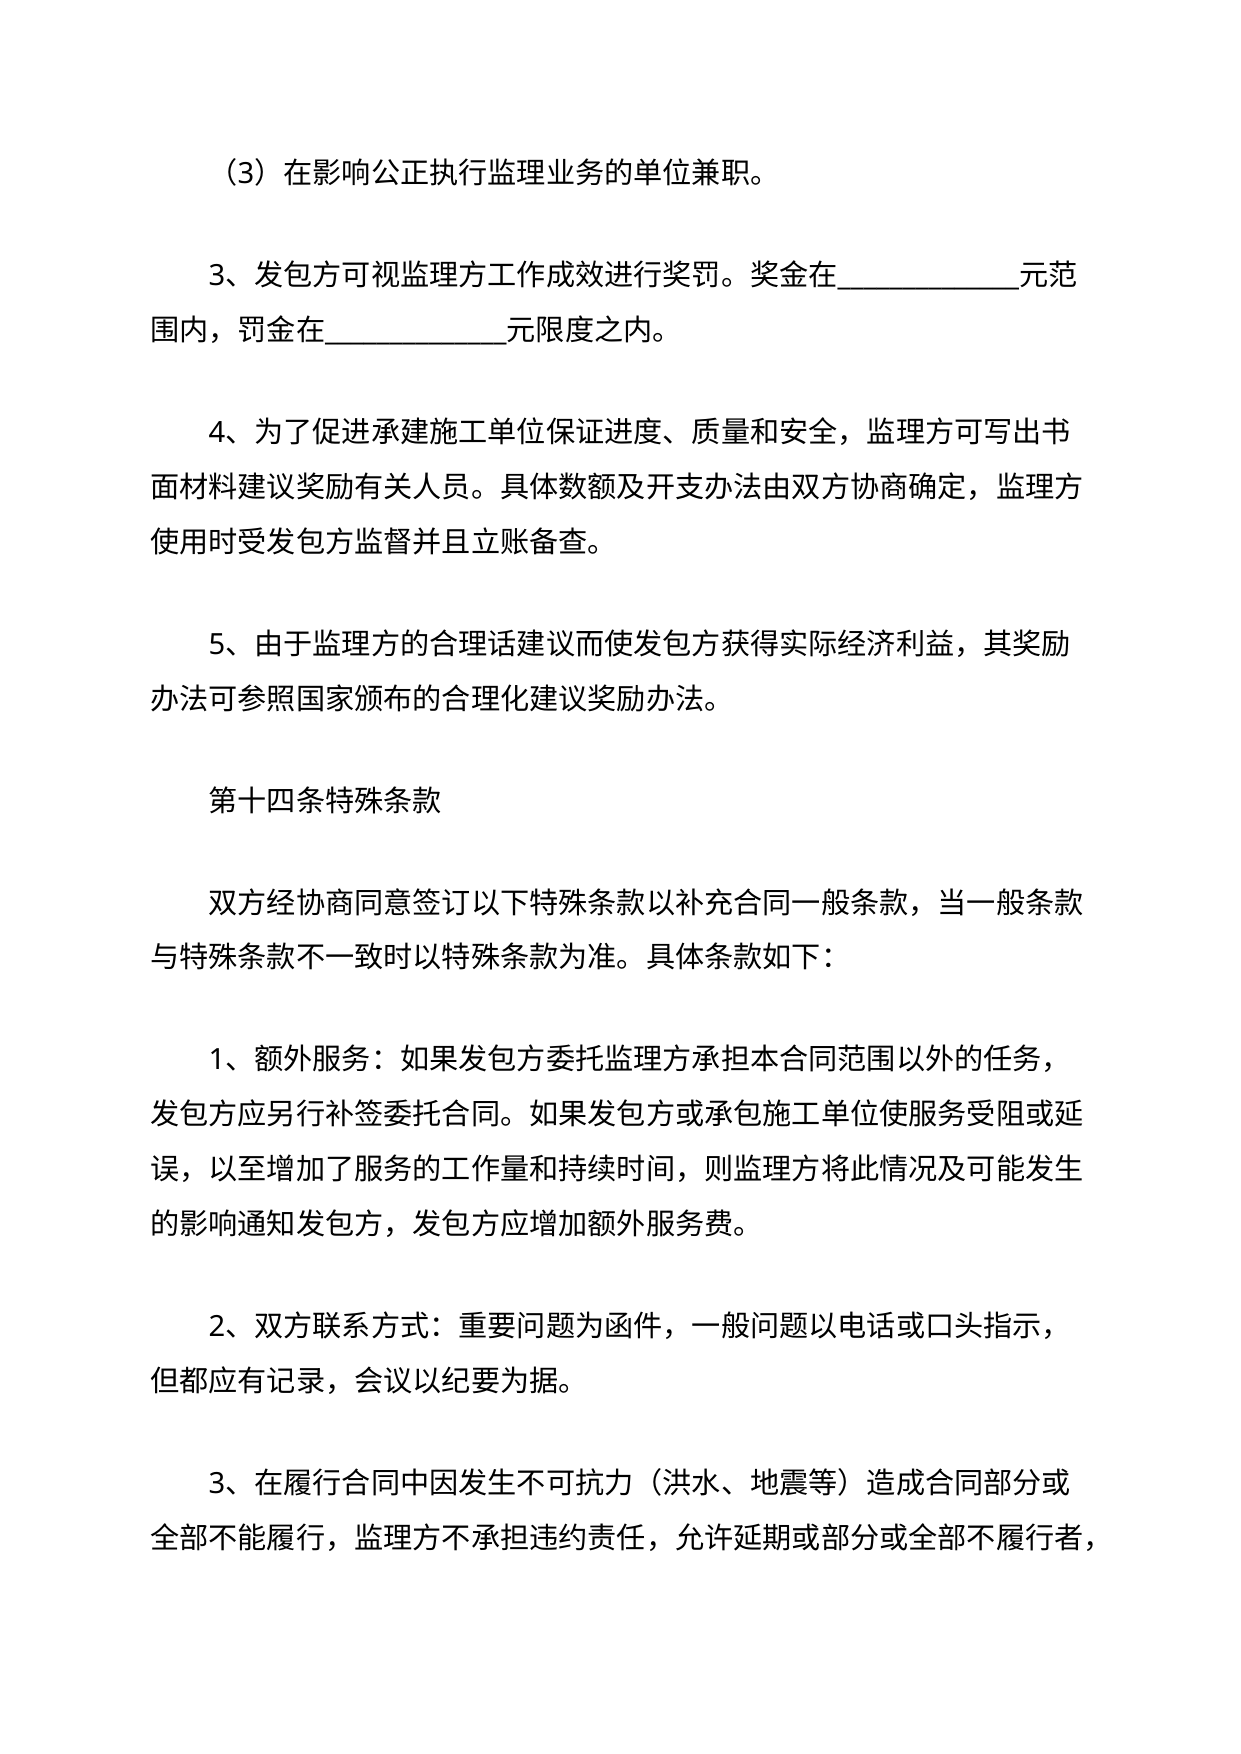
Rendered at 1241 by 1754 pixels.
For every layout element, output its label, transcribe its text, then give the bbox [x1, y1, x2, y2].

text 第十四条特殊条款 [150, 777, 1090, 820]
text 5、由于监理方的合理话建议而使发包方获得实际经济利益，其奖励办法可参照国家颁布的合理化建议奖励办法。 [150, 621, 1090, 718]
text 双方经协商同意签订以下特殊条款以补充合同一般条款，当一般条款与特殊条款不一致时以特殊条款为准。具体条款如下： [150, 879, 1090, 976]
text 4、为了促进承建施工单位保证进度、质量和安全，监理方可写出书面材料建议奖励有关人员。具体数额及开支办法由双方协商确定，监理方使用时受发包方监督并且立账备查。 [150, 409, 1090, 561]
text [150, 1459, 1090, 1556]
text （3）在影响公正执行监理业务的单位兼职。 [150, 150, 1090, 192]
text 1、额外服务：如果发包方委托监理方承担本合同范围以外的任务，发包方应另行补签委托合同。如果发包方或承包施工单位使服务受阻或延误，以至增加了服务的工作量和持续时间，则监理方将此情况及可能发生的影响通知发包方，发包方应增加额外服务费。 [150, 1036, 1090, 1243]
text 3、发包方可视监理方工作成效进行奖罚。奖金在______________元范围内，罚金在______________元限度之内。 [150, 252, 1090, 349]
text 2、双方联系方式：重要问题为函件，一般问题以电话或口头指示，但都应有记录，会议以纪要为据。 [150, 1302, 1090, 1400]
